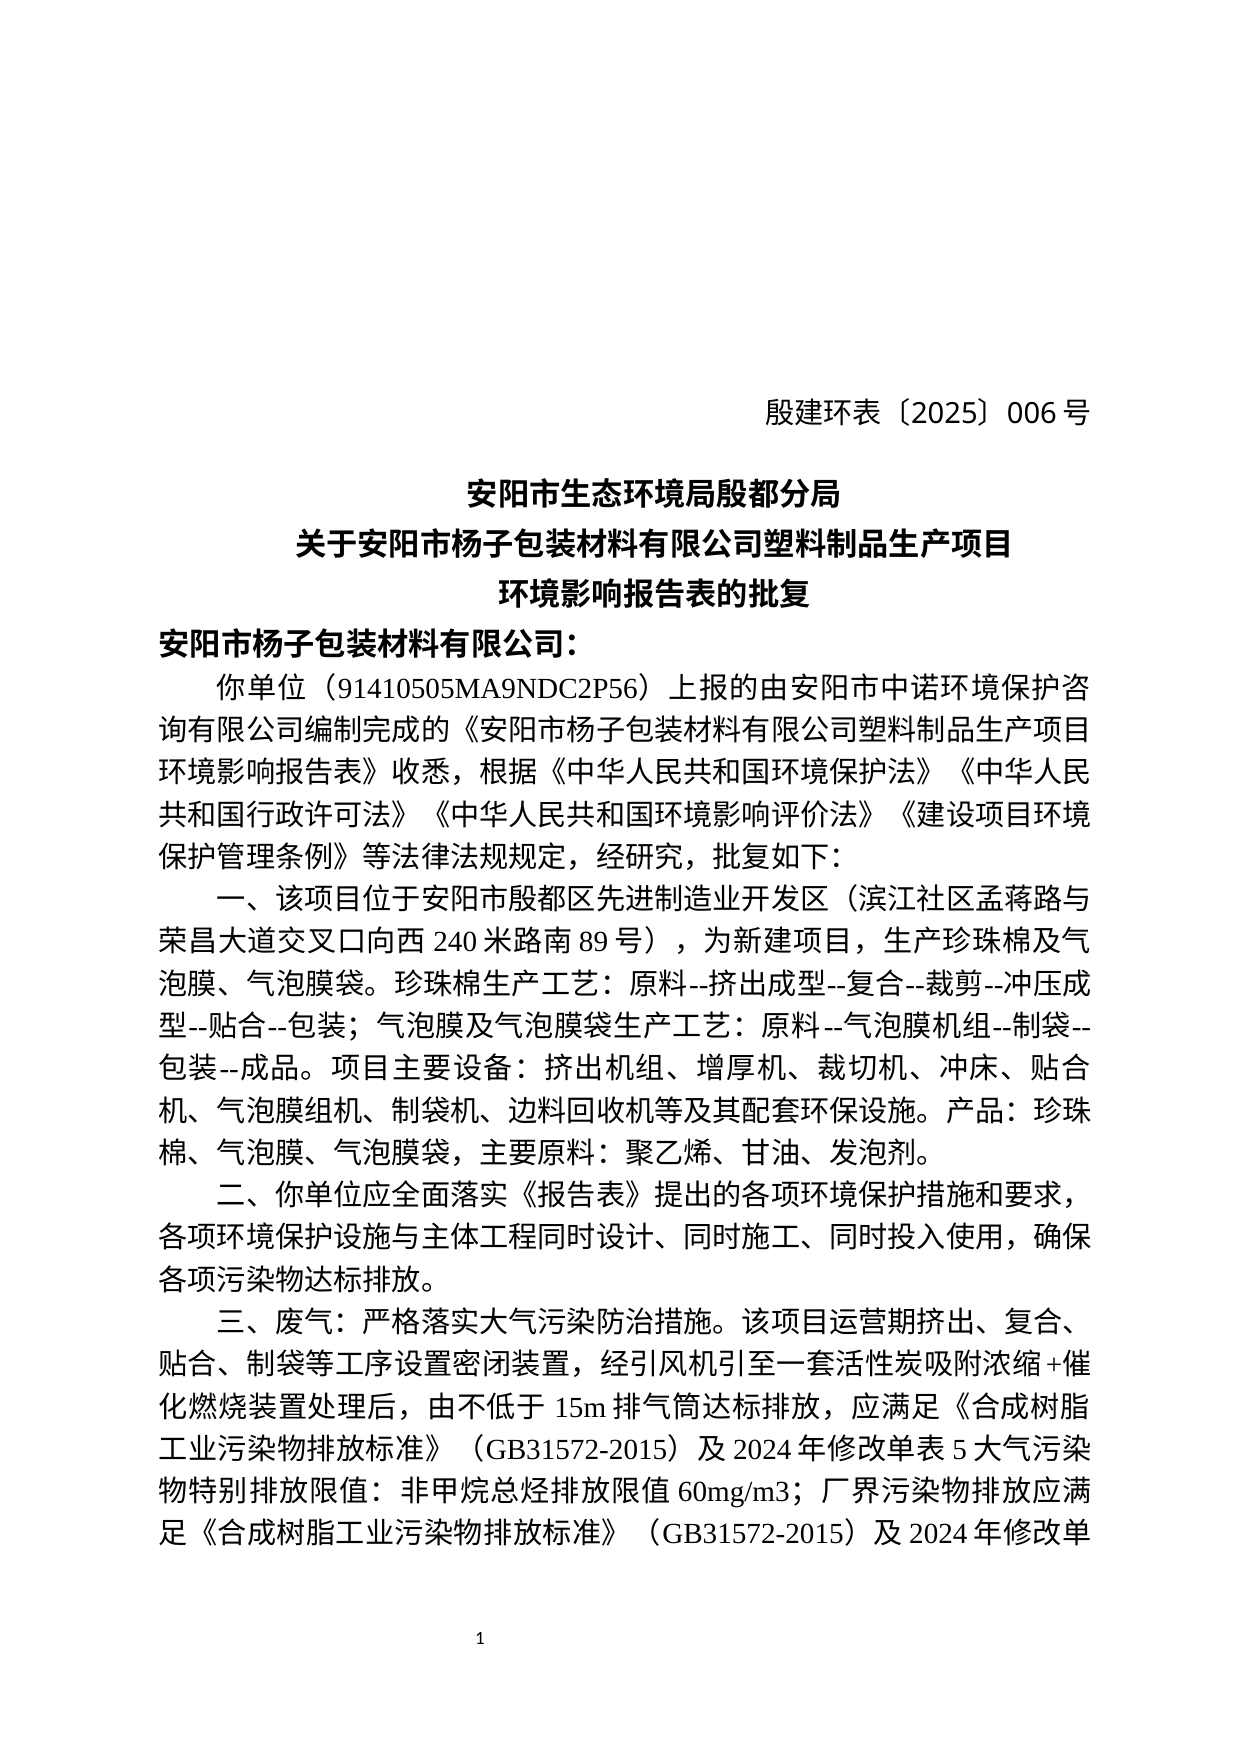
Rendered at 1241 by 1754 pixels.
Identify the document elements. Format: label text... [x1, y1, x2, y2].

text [158, 1299, 1092, 1552]
text 关于安阳市杨子包装材料有限公司塑料制品生产项目 [158, 514, 1092, 564]
text 二、你单位应全面落实《报告表》提出的各项环境保护措施和要求，各项环境保护设施与主体工程同时设计、同时施工、同时投入使用，确保各项污染物达标排放。 [158, 1172, 1092, 1299]
text 安阳市生态环境局殷都分局 [158, 464, 1092, 514]
text 一、该项目位于安阳市殷都区先进制造业开发区（滨江社区孟蒋路与荣昌大道交叉口向西240米路南89号），为新建项目，生产珍珠棉及气泡膜、气泡膜袋。珍珠棉生产工艺：原料--挤出成型--复合--裁剪--冲压成型--贴合--包装；气泡膜及气泡膜袋生产工艺：原料--气泡膜机组--制袋--包装--成品。项目主要设备：挤出机组、增厚机、裁切机、冲床、贴合机、气泡膜组机、制袋机、边料回收机等及其配套环保设施。产品：珍珠棉、气泡膜、气泡膜袋，主要原料：聚乙烯、甘油、发泡剂。 [158, 876, 1092, 1172]
text 你单位（91410505MA9NDC2P56）上报的由安阳市中诺环境保护咨询有限公司编制完成的《安阳市杨子包装材料有限公司塑料制品生产项目环境影响报告表》收悉，根据《中华人民共和国环境保护法》《中华人民共和国行政许可法》《中华人民共和国环境影响评价法》《建设项目环境保护管理条例》等法律法规规定，经研究，批复如下： [158, 664, 1092, 876]
text 殷建环表〔2025〕006号 [158, 378, 1092, 443]
text 环境影响报告表的批复 [158, 564, 1092, 614]
text 安阳市杨子包装材料有限公司： [158, 614, 1092, 664]
